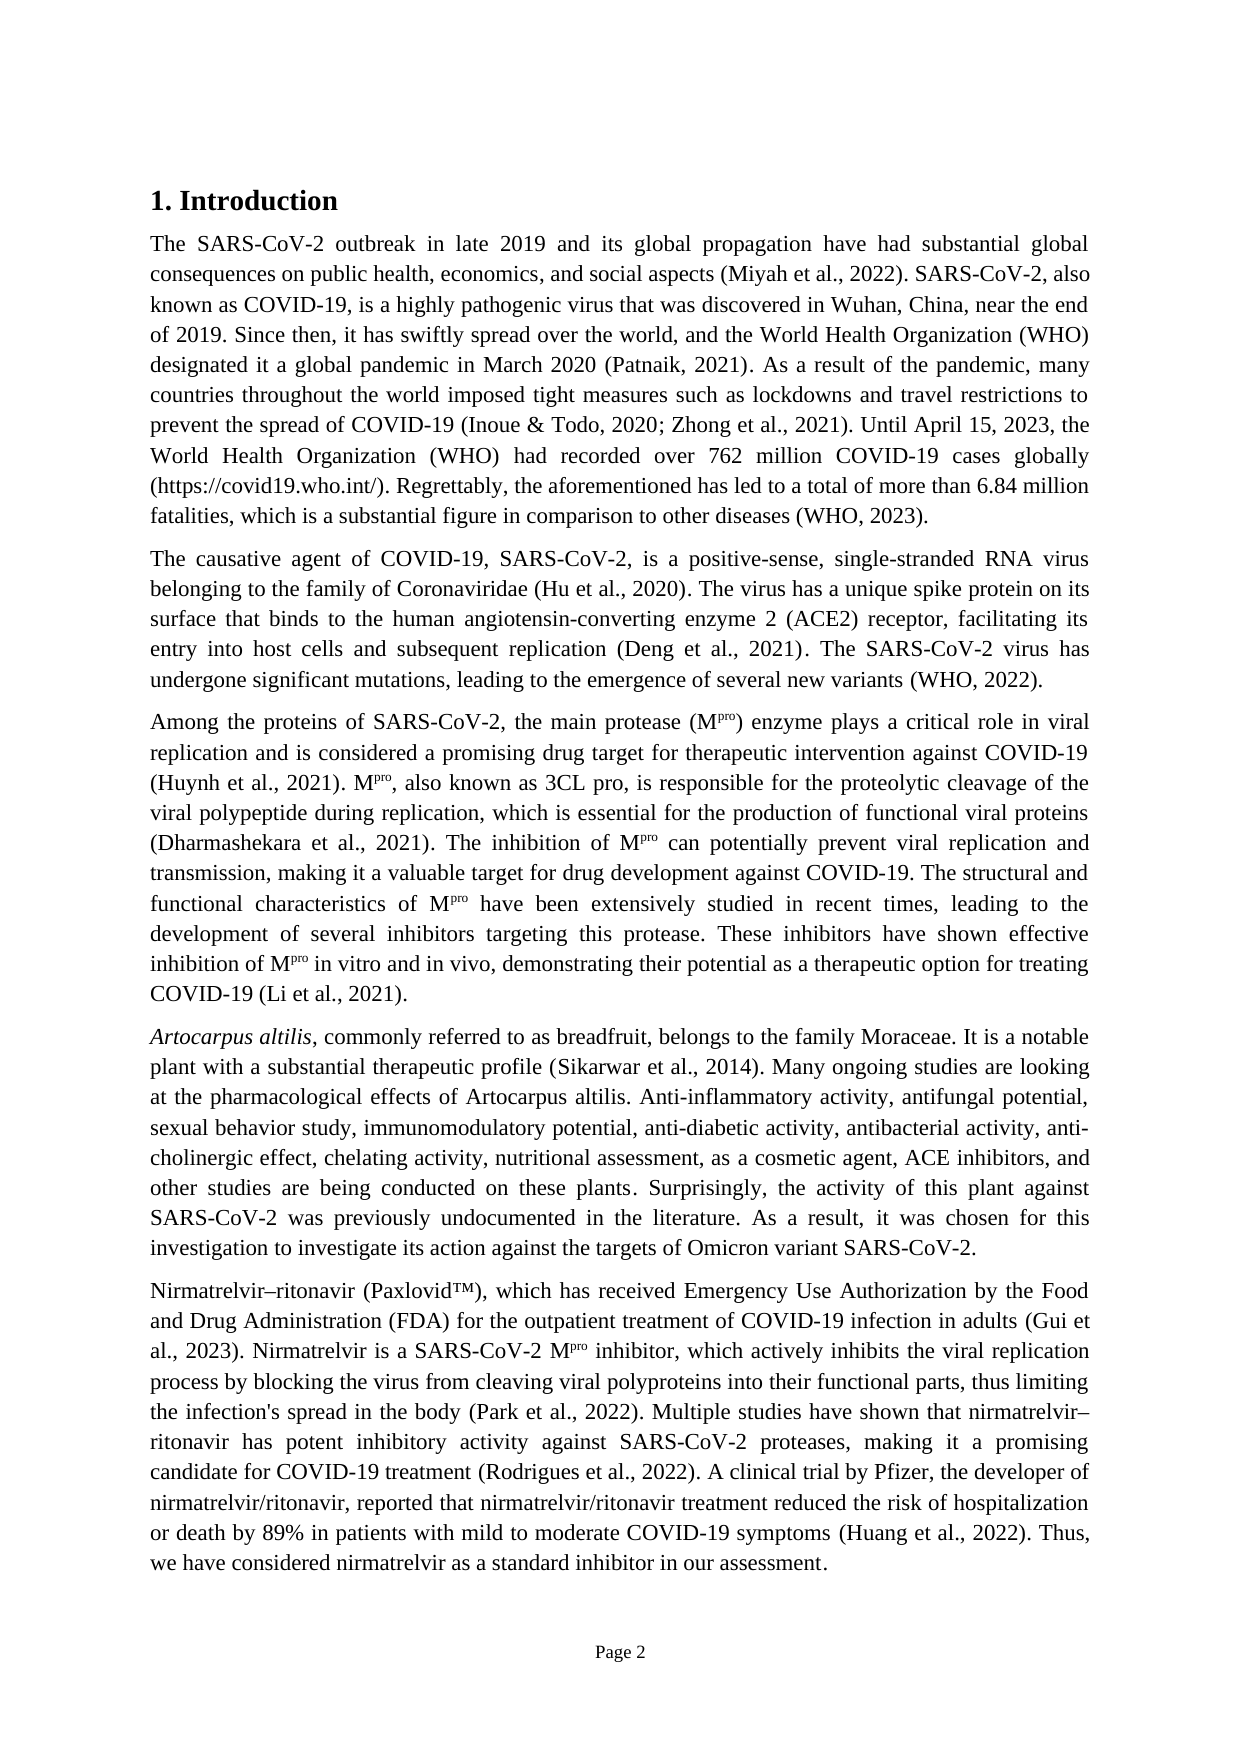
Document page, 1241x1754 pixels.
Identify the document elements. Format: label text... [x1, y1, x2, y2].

subtitle 1. Introduction [150, 183, 1090, 217]
text The causative agent of COVID-19, SARS-CoV-2, is a positive-sense, single-stranded RNA virus belonging to the family of Coronaviridae (Hu et al., 2020). The virus has a unique spike protein on its surface that binds to the human angiotensin-converting enzyme 2 (ACE2) receptor, facilitating its entry into host cells and subsequent replication (Deng et al., 2021). The SARS-CoV-2 virus has undergone significant mutations, leading to the emergence of several new variants (WHO, 2022). [150, 545, 1090, 692]
text The SARS-CoV-2 outbreak in late 2019 and its global propagation have had substantial global consequences on public health, economics, and social aspects (Miyah et al., 2022). SARS-CoV-2, also known as COVID-19, is a highly pathogenic virus that was discovered in Wuhan, China, near the end of 2019. Since then, it has swiftly spread over the world, and the World Health Organization (WHO) designated it a global pandemic in March 2020 (Patnaik, 2021). As a result of the pandemic, many countries throughout the world imposed tight measures such as lockdowns and travel restrictions to prevent the spread of COVID-19 (Inoue & Todo, 2020; Zhong et al., 2021). Until April 15, 2023, the World Health Organization (WHO) had recorded over 762 million COVID-19 cases globally (https://covid19.who.int/). Regrettably, the aforementioned has led to a total of more than 6.84 million fatalities, which is a substantial figure in comparison to other diseases (WHO, 2023). [150, 230, 1090, 528]
text Among the proteins of SARS-CoV-2, the main protease (Mpro) enzyme plays a critical role in viral replication and is considered a promising drug target for therapeutic intervention against COVID-19 (Huynh et al., 2021). Mpro, also known as 3CL pro, is responsible for the proteolytic cleavage of the viral polypeptide during replication, which is essential for the production of functional viral proteins (Dharmashekara et al., 2021). The inhibition of Mpro can potentially prevent viral replication and transmission, making it a valuable target for drug development against COVID-19. The structural and functional characteristics of Mpro have been extensively studied in recent times, leading to the development of several inhibitors targeting this protease. These inhibitors have shown effective inhibition of Mpro in vitro and in vivo, demonstrating their potential as a therapeutic option for treating COVID-19 (Li et al., 2021). [150, 708, 1090, 1007]
text Nirmatrelvir–ritonavir (Paxlovid™), which has received Emergency Use Authorization by the Food and Drug Administration (FDA) for the outpatient treatment of COVID-19 infection in adults (Gui et al., 2023). Nirmatrelvir is a SARS-CoV-2 Mpro inhibitor, which actively inhibits the viral replication process by blocking the virus from cleaving viral polyproteins into their functional parts, thus limiting the infection's spread in the body (Park et al., 2022). Multiple studies have shown that nirmatrelvir–ritonavir has potent inhibitory activity against SARS-CoV-2 proteases, making it a promising candidate for COVID-19 treatment (Rodrigues et al., 2022). A clinical trial by Pfizer, the developer of nirmatrelvir/ritonavir, reported that nirmatrelvir/ritonavir treatment reduced the risk of hospitalization or death by 89% in patients with mild to moderate COVID-19 symptoms (Huang et al., 2022). Thus, we have considered nirmatrelvir as a standard inhibitor in our assessment. [150, 1277, 1090, 1575]
text Artocarpus altilis, commonly referred to as breadfruit, belongs to the family Moraceae. It is a notable plant with a substantial therapeutic profile (Sikarwar et al., 2014). Many ongoing studies are looking at the pharmacological effects of Artocarpus altilis. Anti-inflammatory activity, antifungal potential, sexual behavior study, immunomodulatory potential, anti-diabetic activity, antibacterial activity, anti-cholinergic effect, chelating activity, nutritional assessment, as a cosmetic agent, ACE inhibitors, and other studies are being conducted on these plants. Surprisingly, the activity of this plant against SARS-CoV-2 was previously undocumented in the literature. As a result, it was chosen for this investigation to investigate its action against the targets of Omicron variant SARS-CoV-2. [150, 1023, 1090, 1261]
